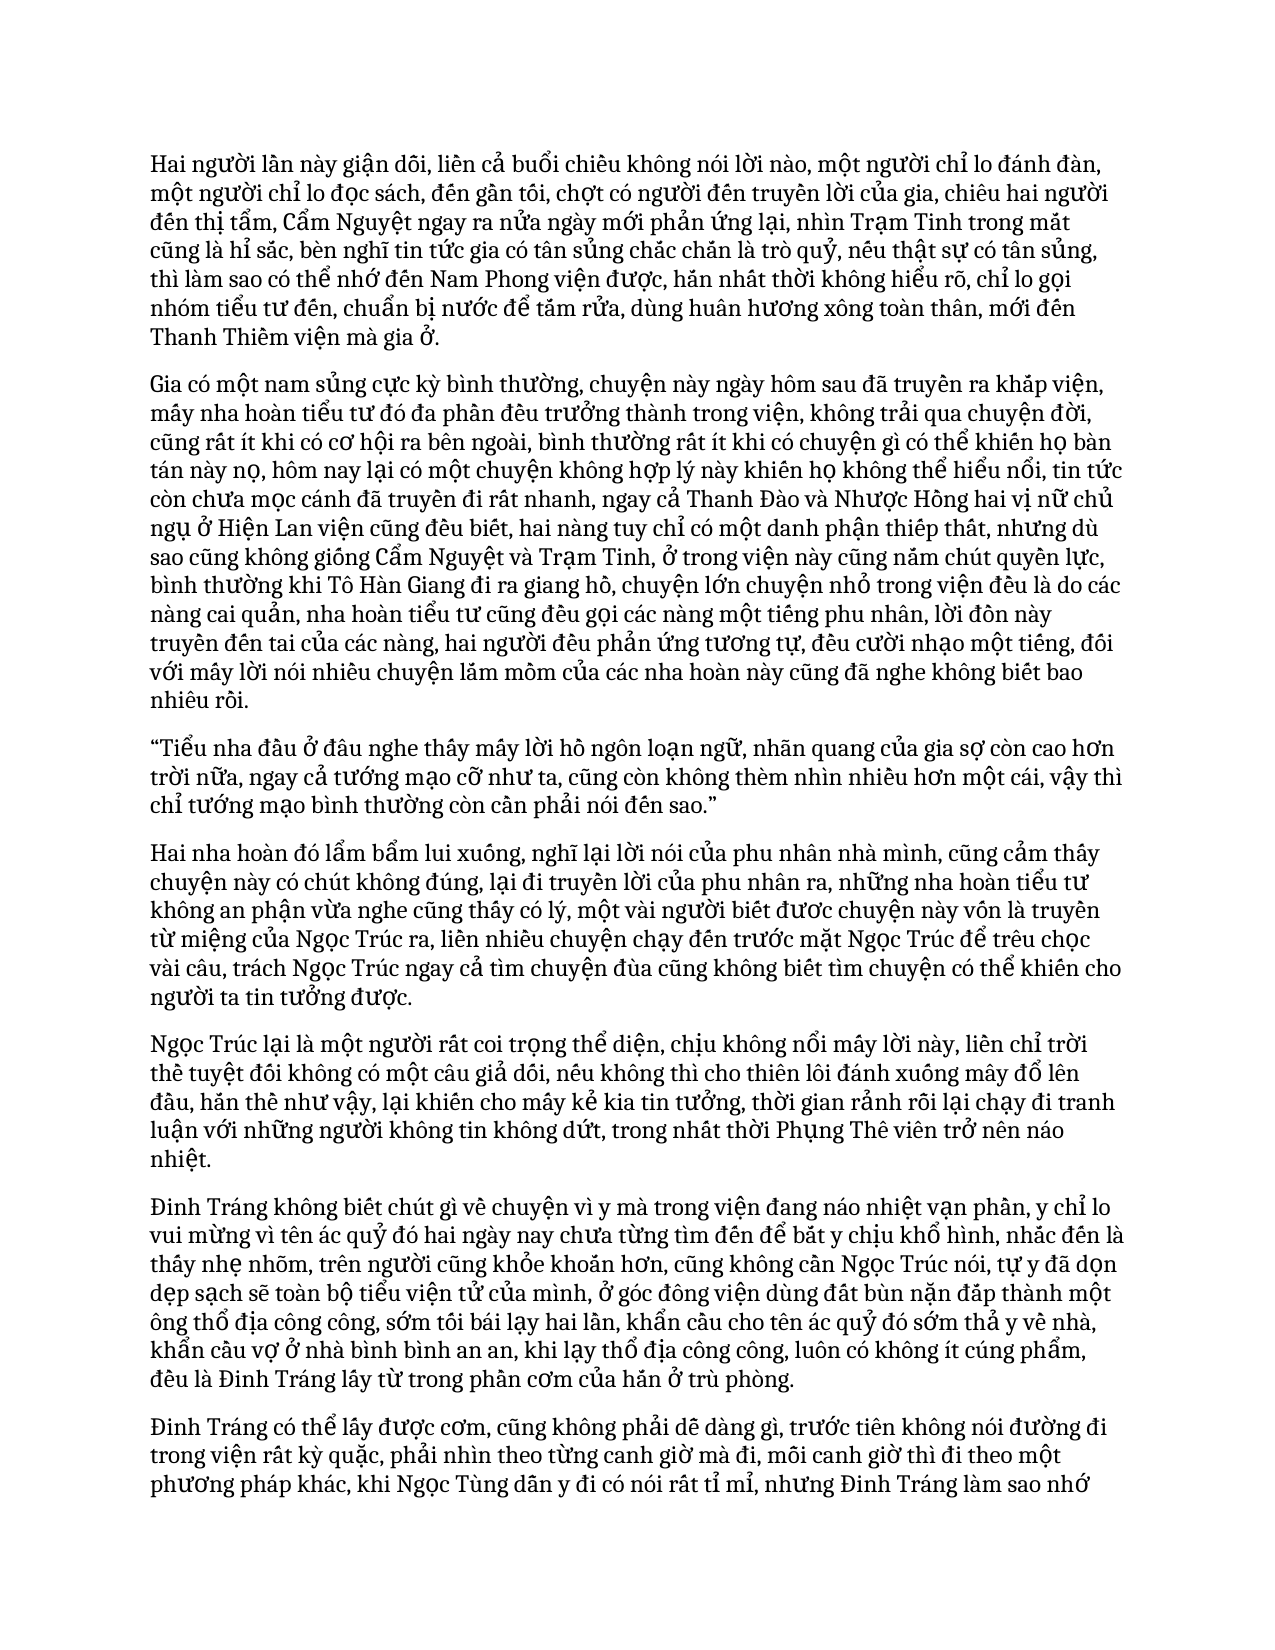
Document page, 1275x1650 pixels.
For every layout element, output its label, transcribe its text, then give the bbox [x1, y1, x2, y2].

text Hai người lần này giận dỗi, liền cả buổi chiều không nói lời nào, một người chỉ lo đánh đàn, một người chỉ lo đọc sách, đến gần tối, chợt có người đến truyền lời của gia, chiêu hai người đến thị tẩm, Cẩm Nguyệt ngay ra nửa ngày mới phản ứng lại, nhìn Trạm Tinh trong mắt cũng là hỉ sắc, bèn nghĩ tin tức gia có tân sủng chắc chắn là trò quỷ, nếu thật sự có tân sủng, thì làm sao có thể nhớ đến Nam Phong viện được, hắn nhất thời không hiểu rõ, chỉ lo gọi nhóm tiểu tư đến, chuẩn bị nước để tắm rửa, dùng huân hương xông toàn thân, mới đến Thanh Thiềm viện mà gia ở. [150, 150, 1125, 351]
text “Tiểu nha đầu ở đâu nghe thấy mấy lời hồ ngôn loạn ngữ, nhãn quang của gia sợ còn cao hơn trời nữa, ngay cả tướng mạo cỡ như ta, cũng còn không thèm nhìn nhiều hơn một cái, vậy thì chỉ tướng mạo bình thường còn cần phải nói đến sao.” [150, 734, 1125, 820]
text Đinh Tráng không biết chút gì về chuyện vì y mà trong viện đang náo nhiệt vạn phần, y chỉ lo vui mừng vì tên ác quỷ đó hai ngày nay chưa từng tìm đến để bắt y chịu khổ hình, nhắc đến là thấy nhẹ nhõm, trên người cũng khỏe khoắn hơn, cũng không cần Ngọc Trúc nói, tự y đã dọn dẹp sạch sẽ toàn bộ tiểu viện tử của mình, ở góc đông viện dùng đất bùn nặn đắp thành một ông thổ địa công công, sớm tối bái lạy hai lần, khẩn cầu cho tên ác quỷ đó sớm thả y về nhà, khẩn cầu vợ ở nhà bình bình an an, khi lạy thổ địa công công, luôn có không ít cúng phẩm, đều là Đinh Tráng lấy từ trong phần cơm của hắn ở trù phòng. [150, 1192, 1125, 1394]
text Gia có một nam sủng cực kỳ bình thường, chuyện này ngày hôm sau đã truyền ra khắp viện, mấy nha hoàn tiểu tư đó đa phần đều trưởng thành trong viện, không trải qua chuyện đời, cũng rất ít khi có cơ hội ra bên ngoài, bình thường rất ít khi có chuyện gì có thể khiến họ bàn tán này nọ, hôm nay lại có một chuyện không hợp lý này khiến họ không thể hiểu nổi, tin tức còn chưa mọc cánh đã truyền đi rất nhanh, ngay cả Thanh Đào và Nhược Hồng hai vị nữ chủ ngụ ở Hiện Lan viện cũng đều biết, hai nàng tuy chỉ có một danh phận thiếp thất, nhưng dù sao cũng không giống Cẩm Nguyệt và Trạm Tinh, ở trong viện này cũng nắm chút quyền lực, bình thường khi Tô Hàn Giang đi ra giang hồ, chuyện lớn chuyện nhỏ trong viện đều là do các nàng cai quản, nha hoàn tiểu tư cũng đều gọi các nàng một tiếng phu nhân, lời đồn này truyền đến tai của các nàng, hai người đều phản ứng tương tự, đều cười nhạo một tiếng, đối với mấy lời nói nhiều chuyện lắm mồm của các nha hoàn này cũng đã nghe không biết bao nhiêu rồi. [150, 370, 1125, 715]
text Ngọc Trúc lại là một người rất coi trọng thể diện, chịu không nổi mấy lời này, liền chỉ trời thề tuyệt đối không có một câu giả dối, nếu không thì cho thiên lôi đánh xuống mây đổ lên đầu, hắn thề như vậy, lại khiến cho mấy kẻ kia tin tưởng, thời gian rảnh rỗi lại chạy đi tranh luận với những người không tin không dứt, trong nhất thời Phụng Thê viên trở nên náo nhiệt. [150, 1030, 1125, 1174]
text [150, 1412, 1125, 1499]
text Hai nha hoàn đó lẩm bẩm lui xuống, nghĩ lại lời nói của phu nhân nhà mình, cũng cảm thấy chuyện này có chút không đúng, lại đi truyền lời của phu nhân ra, những nha hoàn tiểu tư không an phận vừa nghe cũng thấy có lý, một vài người biết đươc chuyện này vốn là truyền từ miệng của Ngọc Trúc ra, liền nhiều chuyện chạy đến trước mặt Ngọc Trúc để trêu chọc vài câu, trách Ngọc Trúc ngay cả tìm chuyện đùa cũng không biết tìm chuyện có thể khiến cho người ta tin tưởng được. [150, 839, 1125, 1011]
